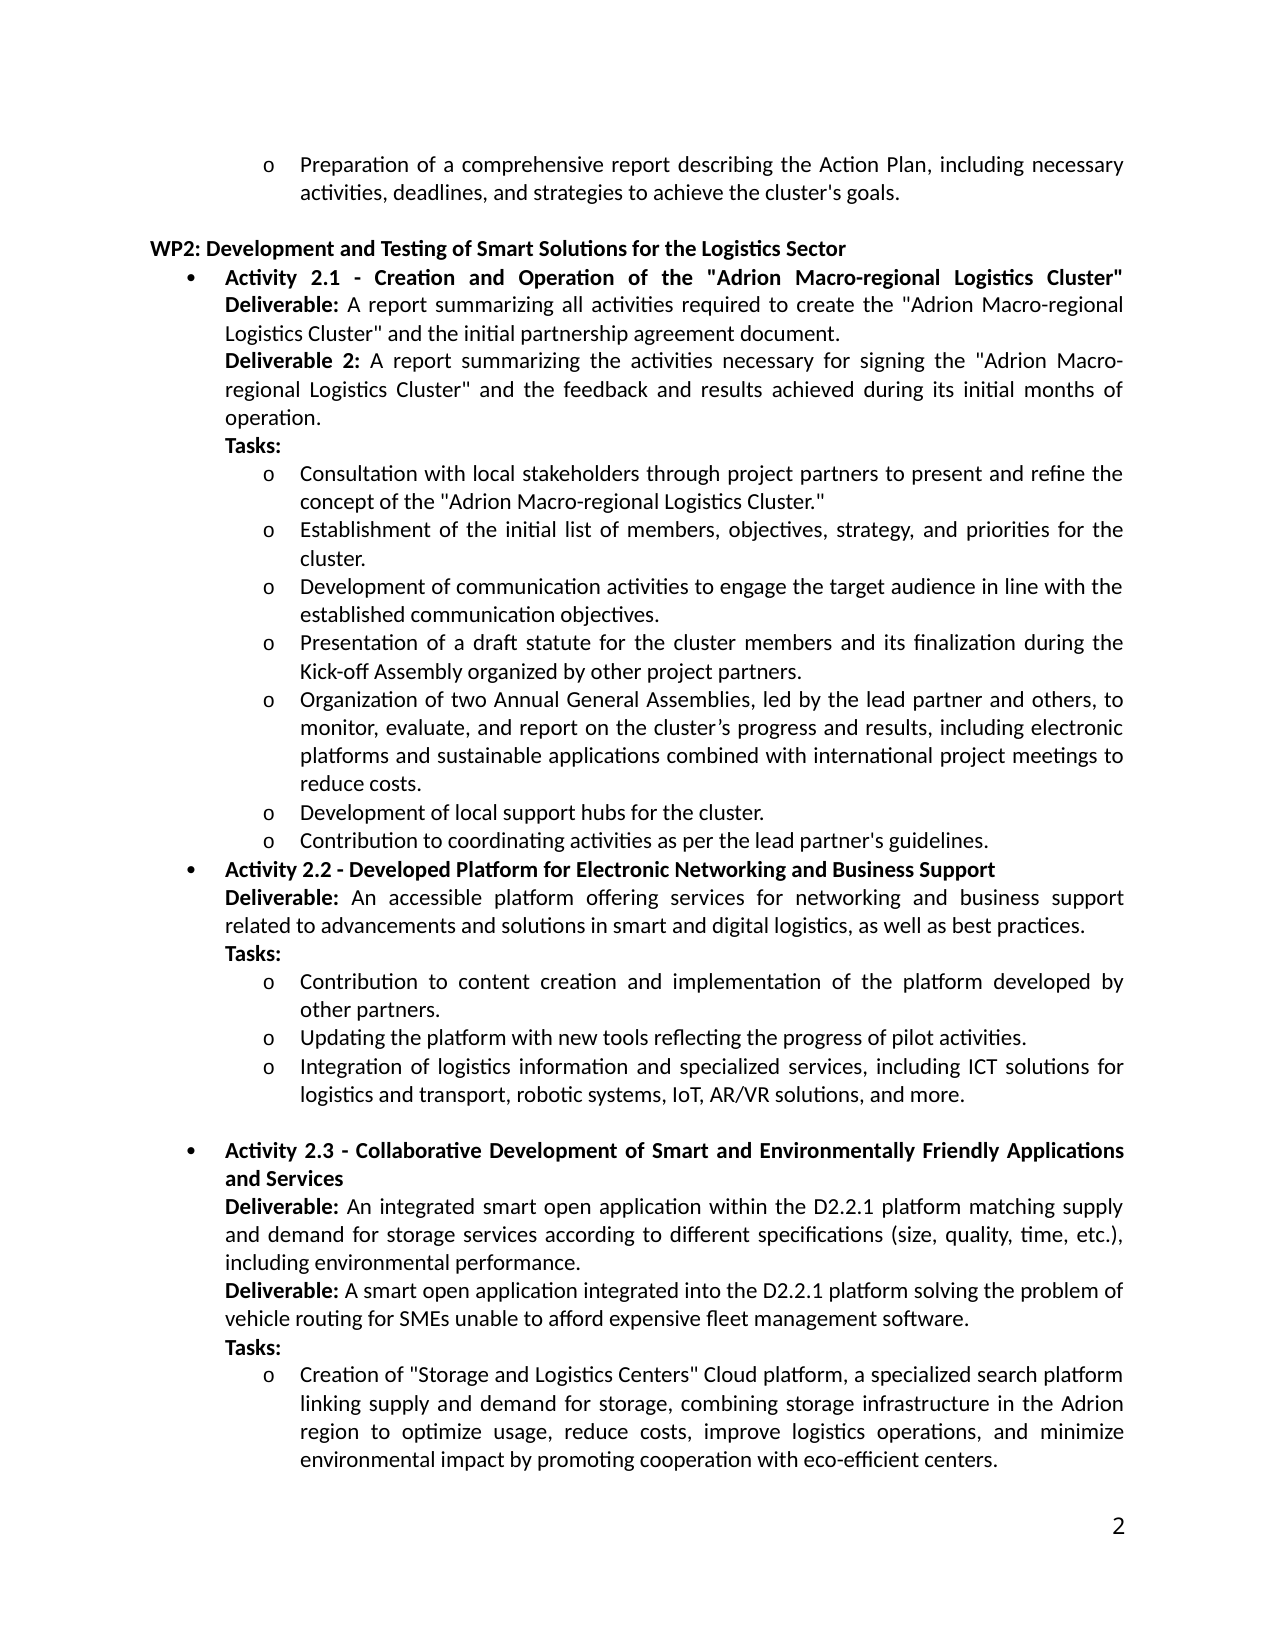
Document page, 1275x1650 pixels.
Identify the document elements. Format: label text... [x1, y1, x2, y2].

text Tasks: [150, 431, 1125, 459]
text Tasks: [150, 939, 1125, 967]
list Consultation with local stakeholders through project partners to present and refine the concept of the "Adrion Macro-regional Logistics Cluster." [262, 459, 1125, 515]
list Preparation of a comprehensive report describing the Action Plan, including necessary activities, deadlines, and strategies to achieve the cluster's goals. [262, 150, 1125, 207]
list Contribution to content creation and implementation of the platform developed by other partners. [262, 967, 1125, 1023]
list Activity 2.3 - Collaborative Development of Smart and Environmentally Friendly Applications and Services [187, 1136, 1125, 1192]
text Deliverable: An accessible platform offering services for networking and business support related to advancements and solutions in smart and digital logistics, as well as best practices. [225, 883, 1125, 939]
list Activity 2.1 - Creation and Operation of the "Adrion Macro-regional Logistics Cluster" Deliverable: A report summarizing all activities required to create the "Adrion Macro-regional Logistics Cluster" and the initial partnership agreement document. [187, 263, 1125, 347]
text Deliverable: A smart open application integrated into the D2.2.1 platform solving the problem of vehicle routing for SMEs unable to afford expensive fleet management software. [225, 1277, 1125, 1333]
list Development of local support hubs for the cluster. [262, 798, 1125, 826]
text WP2: Development and Testing of Smart Solutions for the Logistics Sector [150, 234, 1125, 263]
list Contribution to coordinating activities as per the lead partner's guidelines. [262, 826, 1125, 855]
list Updating the platform with new tools reflecting the progress of pilot activities. [262, 1023, 1125, 1052]
list Integration of logistics information and specialized services, including ICT solutions for logistics and transport, robotic systems, IoT, AR/VR solutions, and more. [262, 1052, 1125, 1108]
text Deliverable 2: A report summarizing the activities necessary for signing the "Adrion Macro-regional Logistics Cluster" and the feedback and results achieved during its initial months of operation. [225, 347, 1125, 431]
list Organization of two Annual General Assemblies, led by the lead partner and others, to monitor, evaluate, and report on the cluster’s progress and results, including electronic platforms and sustainable applications combined with international project meetings to reduce costs. [262, 685, 1125, 798]
text Deliverable: An integrated smart open application within the D2.2.1 platform matching supply and demand for storage services according to different specifications (size, quality, time, etc.), including environmental performance. [225, 1192, 1125, 1277]
list Development of communication activities to engage the target audience in line with the established communication objectives. [262, 572, 1125, 628]
list Establishment of the initial list of members, objectives, strategy, and priorities for the cluster. [262, 515, 1125, 572]
list Creation of "Storage and Logistics Centers" Cloud platform, a specialized search platform linking supply and demand for storage, combining storage infrastructure in the Adrion region to optimize usage, reduce costs, improve logistics operations, and minimize environmental impact by promoting cooperation with eco-efficient centers. [262, 1361, 1125, 1473]
list Presentation of a draft statute for the cluster members and its finalization during the Kick-off Assembly organized by other project partners. [262, 628, 1125, 685]
text Tasks: [150, 1333, 1125, 1361]
list Activity 2.2 - Developed Platform for Electronic Networking and Business Support [187, 855, 1125, 883]
